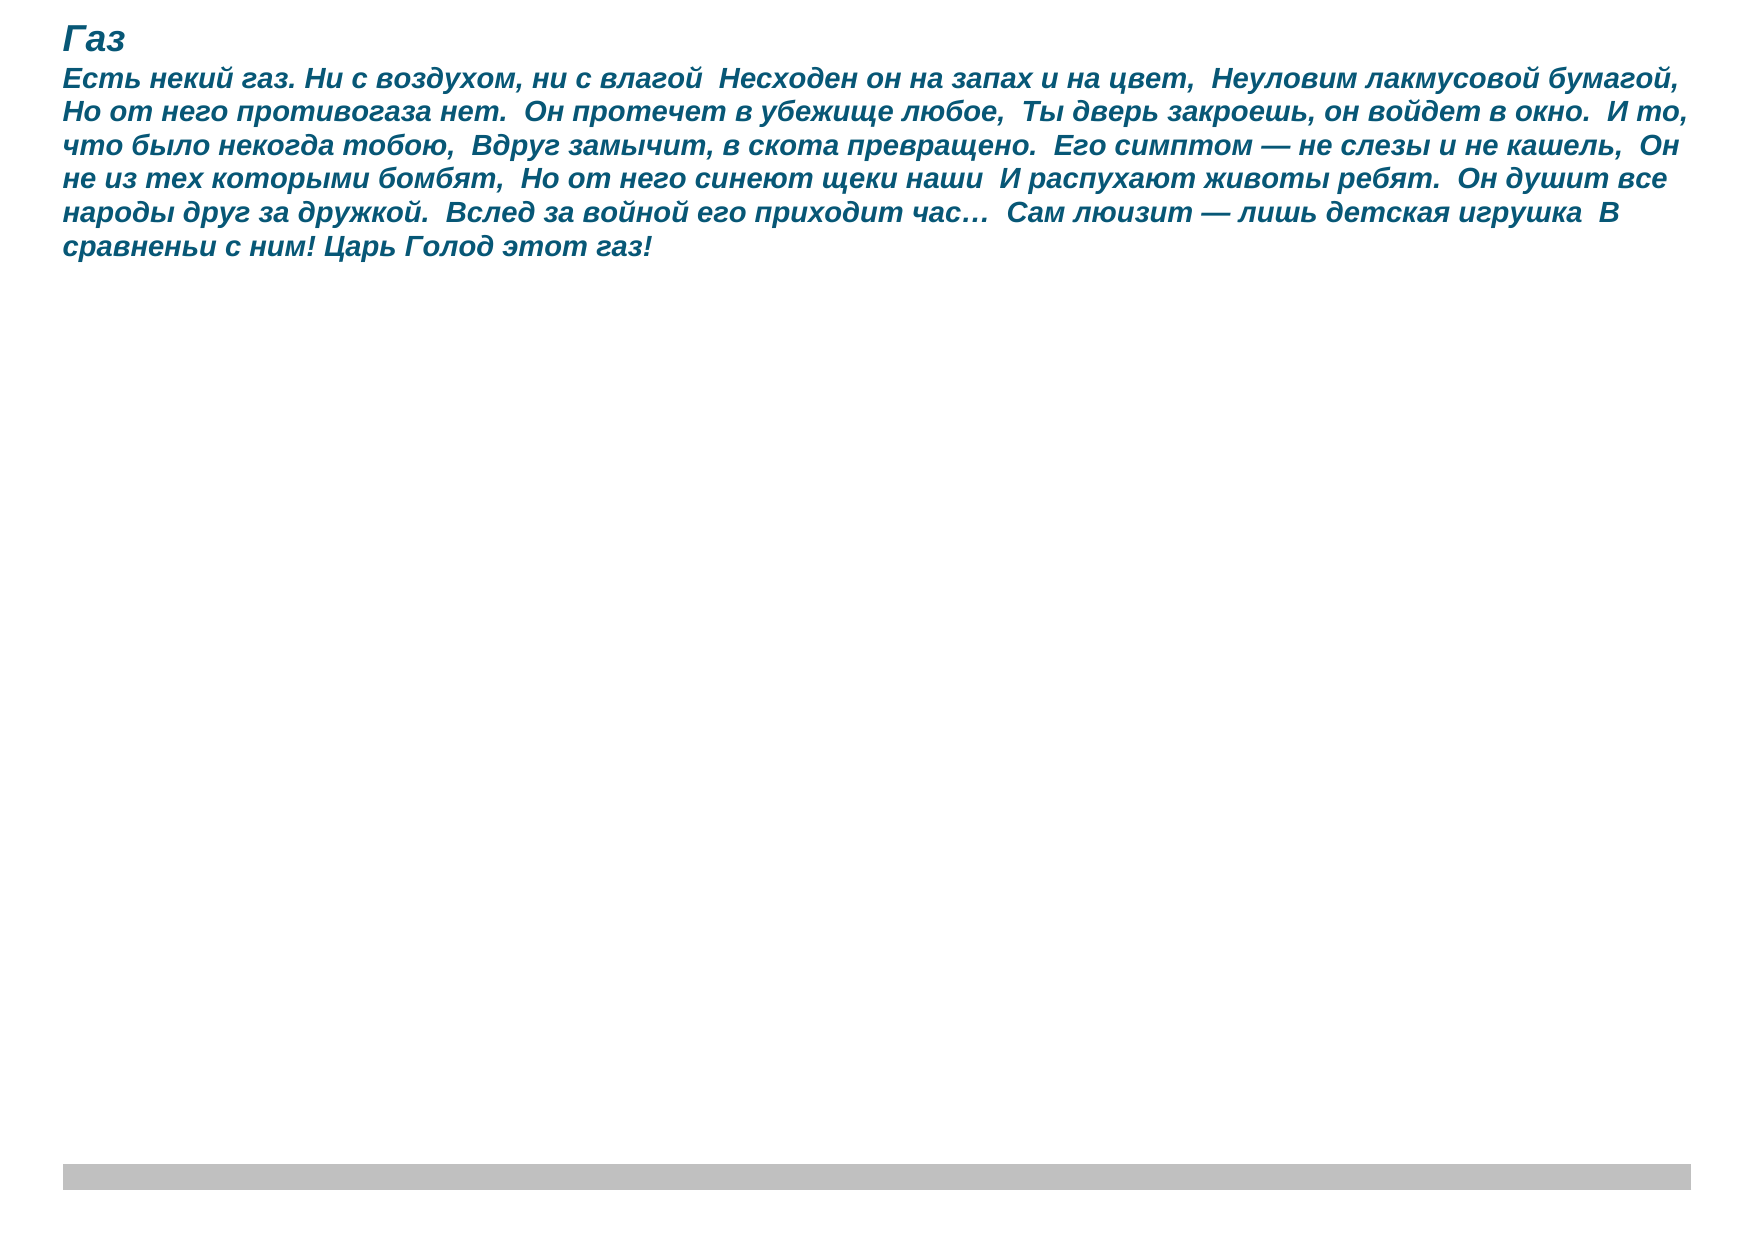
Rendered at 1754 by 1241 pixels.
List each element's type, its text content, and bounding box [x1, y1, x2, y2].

text Есть некий газ. Ни с воздухом, ни с влагой [62, 61, 1691, 262]
subtitle Газ [62, 17, 1691, 60]
